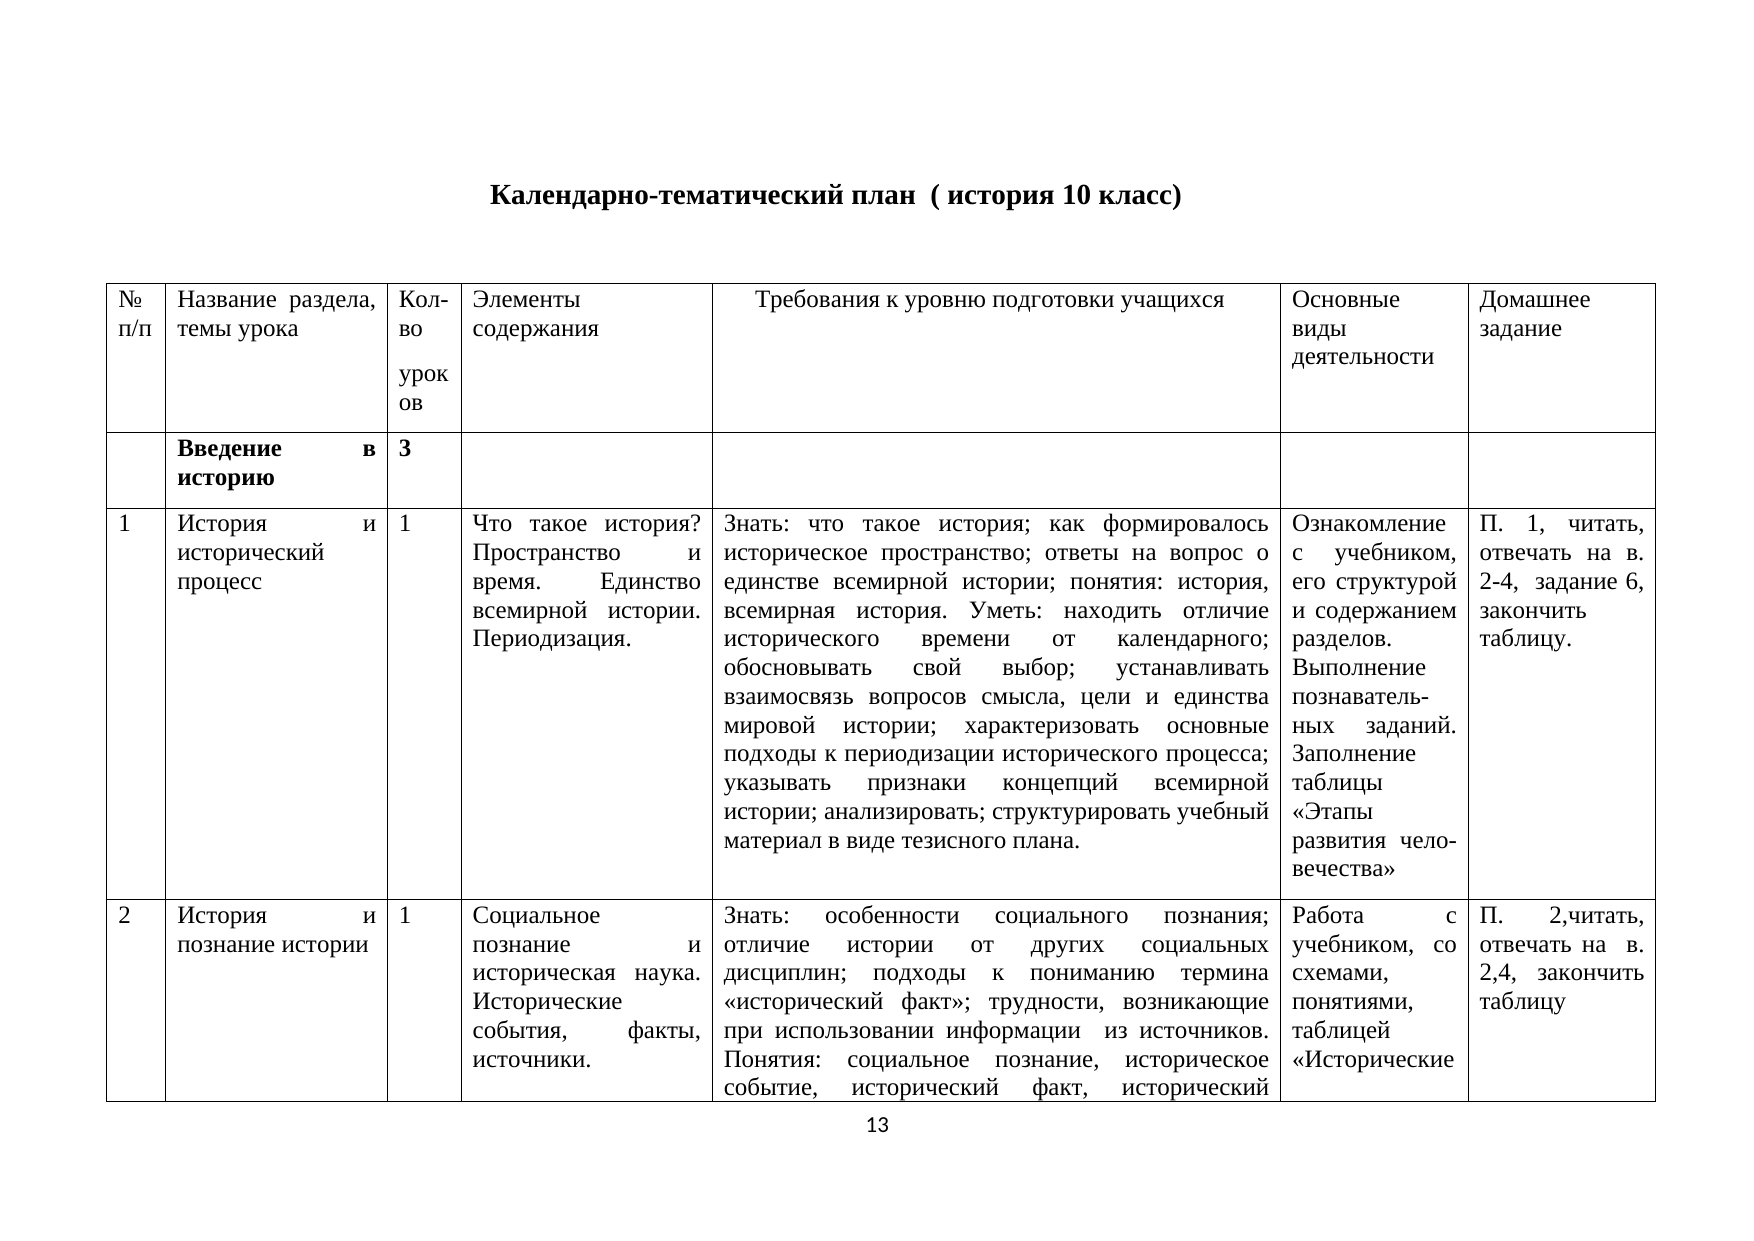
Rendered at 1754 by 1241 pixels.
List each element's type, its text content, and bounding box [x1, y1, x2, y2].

table_cell [1469, 433, 1655, 507]
table_cell Что такое история? Пространство и время. Единство всемирной истории. Периодизация. [462, 509, 712, 899]
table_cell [1281, 900, 1468, 1101]
table_header Домашнее задание [1469, 284, 1655, 432]
table_cell 2 [107, 900, 165, 1101]
table_cell [107, 433, 165, 507]
table_cell [462, 433, 712, 507]
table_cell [1469, 900, 1655, 1101]
text Календарно-тематический план ( история 10 класс) [118, 177, 1636, 211]
table_cell П. 1, читать, отвечать на в. 2-4, задание 6, закончить таблицу. [1469, 509, 1655, 899]
table_header Элементы содержания [462, 284, 712, 432]
table_cell 1 [388, 900, 461, 1101]
table_cell Ознакомление с учебником, его структурой и содержанием разделов. Выполнение познаватель-ных заданий. Заполнение таблицы «Этапы развития чело-вечества» [1281, 509, 1468, 899]
table_cell 1 [388, 509, 461, 899]
table_header № п/п [107, 284, 165, 432]
table_cell 3 [388, 433, 461, 507]
table_cell Введение в историю [166, 433, 387, 507]
table_cell История и исторический процесс [166, 509, 387, 899]
table_header Основные виды деятельности [1281, 284, 1468, 432]
table_cell Знать: что такое история; как формировалось историческое пространство; ответы на вопрос о единстве всемирной истории; понятия: история, всемирная история. Уметь: находить отличие исторического времени от календарного; обосновывать свой выбор; устанавливать взаимосвязь вопросов смысла, цели и единства мировой истории; характеризовать основные подходы к периодизации исторического процесса; указывать признаки концепций всемирной истории; анализировать; структурировать учебный материал в виде тезисного плана. [713, 509, 1280, 899]
table_cell 1 [107, 509, 165, 899]
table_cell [462, 900, 712, 1101]
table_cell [166, 900, 387, 1101]
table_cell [713, 900, 1280, 1101]
table_cell [713, 433, 1280, 507]
table_header Название раздела, темы урока [166, 284, 387, 432]
table_cell [1281, 433, 1468, 507]
table_header Требования к уровню подготовки учащихся [713, 284, 1280, 432]
table_header Кол-во уроков [388, 284, 461, 432]
